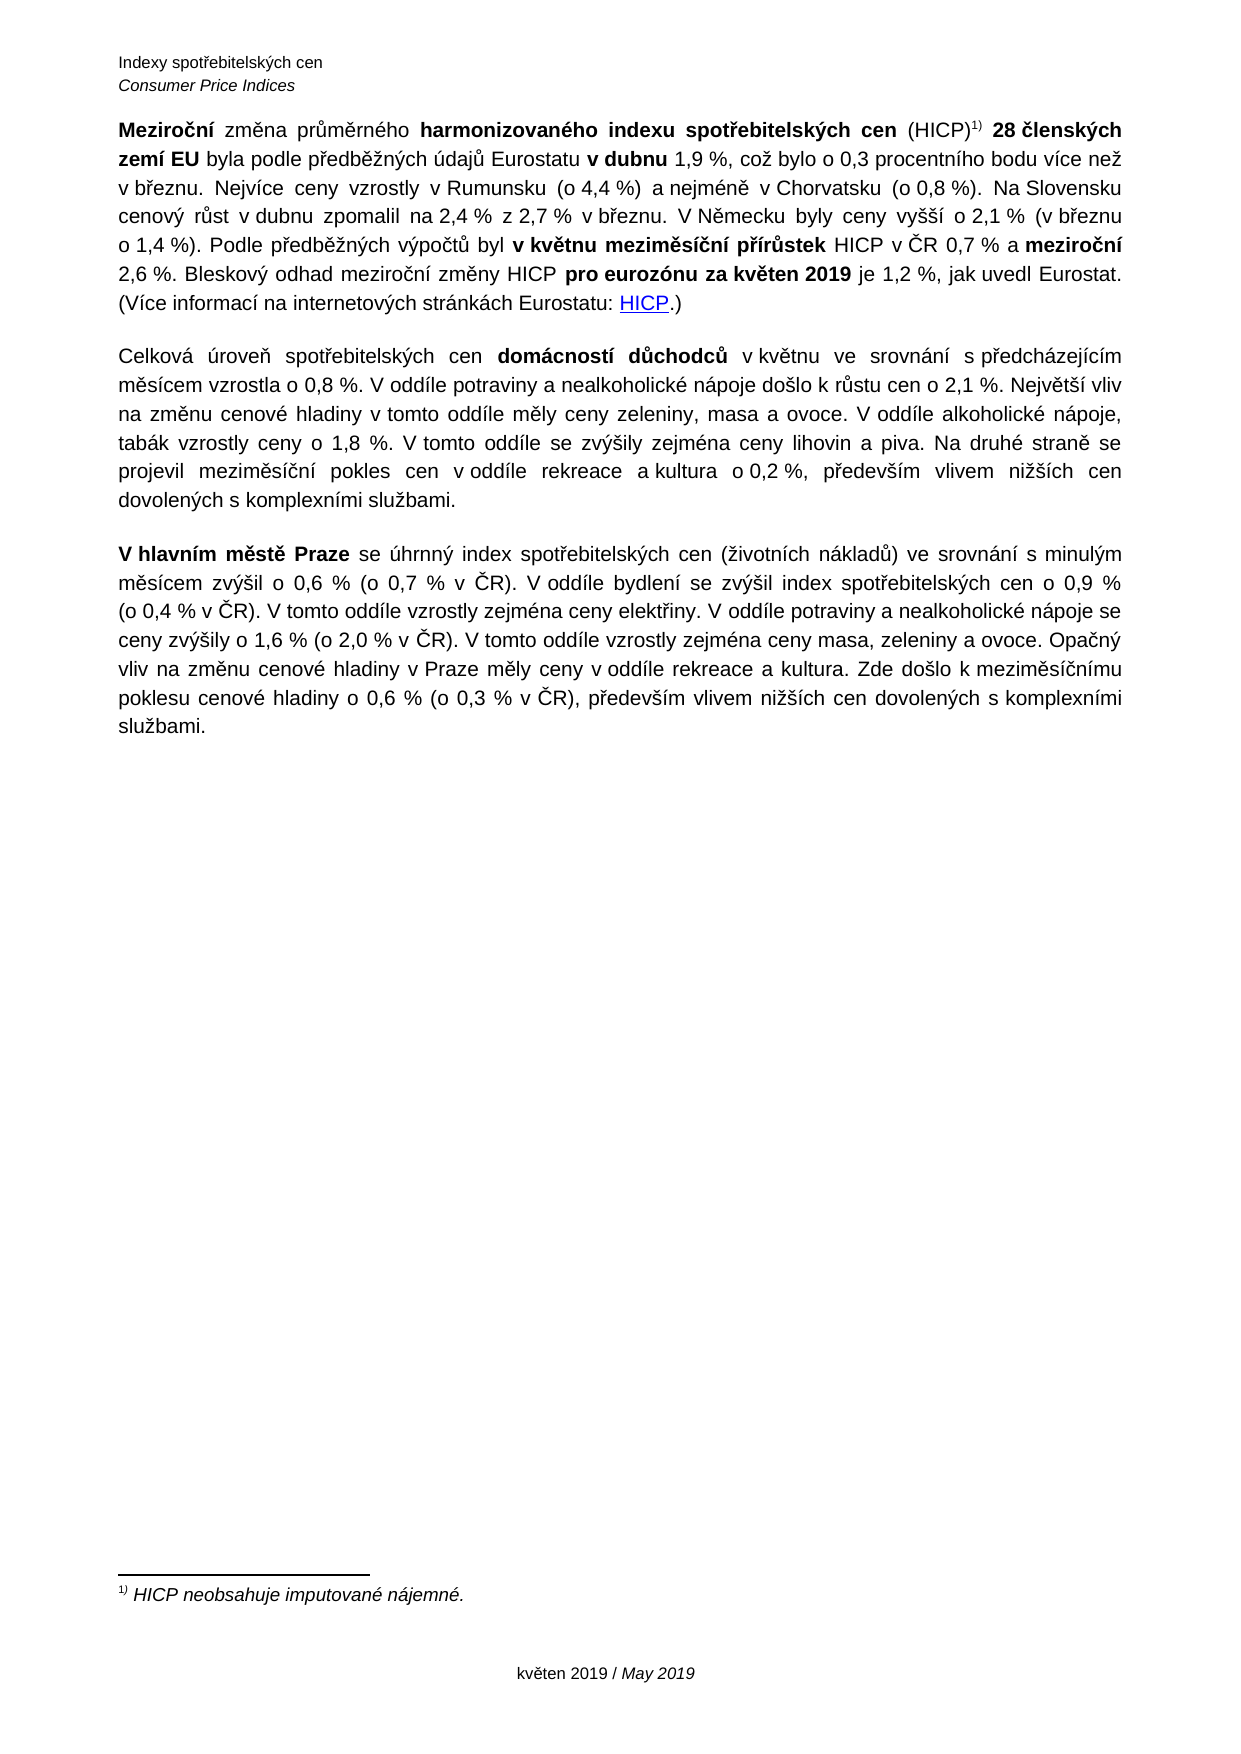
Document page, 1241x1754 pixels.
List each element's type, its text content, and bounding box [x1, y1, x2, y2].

text Meziroční změna průměrného harmonizovaného indexu spotřebitelských cen (HICP)) 28 členských zemí EU byla podle předběžných údajů Eurostatu v dubnu 1,9 %, což bylo o 0,3 procentního bodu více než v březnu. Nejvíce ceny vzrostly v Rumunsku (o 4,4 %) a nejméně v Chorvatsku (o 0,8 %). Na Slovensku cenový růst v dubnu zpomalil na 2,4 % z 2,7 % v březnu. V Německu byly ceny vyšší o 2,1 % (v březnu o 1,4 %). Podle předběžných výpočtů byl v květnu meziměsíční přírůstek HICP v ČR 0,7 % a meziroční 2,6 %. Bleskový odhad meziroční změny HICP pro eurozónu za květen 2019 je 1,2 %, jak uvedl Eurostat. (Více informací na internetových stránkách Eurostatu: HICP.) [118, 118, 1122, 314]
text Celková úroveň spotřebitelských cen domácností důchodců v květnu ve srovnání s předcházejícím měsícem vzrostla o 0,8 %. V oddíle potraviny a nealkoholické nápoje došlo k růstu cen o 2,1 %. Největší vliv na změnu cenové hladiny v tomto oddíle měly ceny zeleniny, masa a ovoce. V oddíle alkoholické nápoje, tabák vzrostly ceny o 1,8 %. V tomto oddíle se zvýšily zejména ceny lihovin a piva. Na druhé straně se projevil meziměsíční pokles cen v oddíle rekreace a kultura o 0,2 %, především vlivem nižších cen dovolených s komplexními službami. [118, 344, 1122, 512]
text V hlavním městě Praze se úhrnný index spotřebitelských cen (životních nákladů) ve srovnání s minulým měsícem zvýšil o 0,6 % (o 0,7 % v ČR). V oddíle bydlení se zvýšil index spotřebitelských cen o 0,9 % (o 0,4 % v ČR). V tomto oddíle vzrostly zejména ceny elektřiny. V oddíle potraviny a nealkoholické nápoje se ceny zvýšily o 1,6 % (o 2,0 % v ČR). V tomto oddíle vzrostly zejména ceny masa, zeleniny a ovoce. Opačný vliv na změnu cenové hladiny v Praze měly ceny v oddíle rekreace a kultura. Zde došlo k meziměsíčnímu poklesu cenové hladiny o 0,6 % (o 0,3 % v ČR), především vlivem nižších cen dovolených s komplexními službami. [118, 542, 1122, 738]
